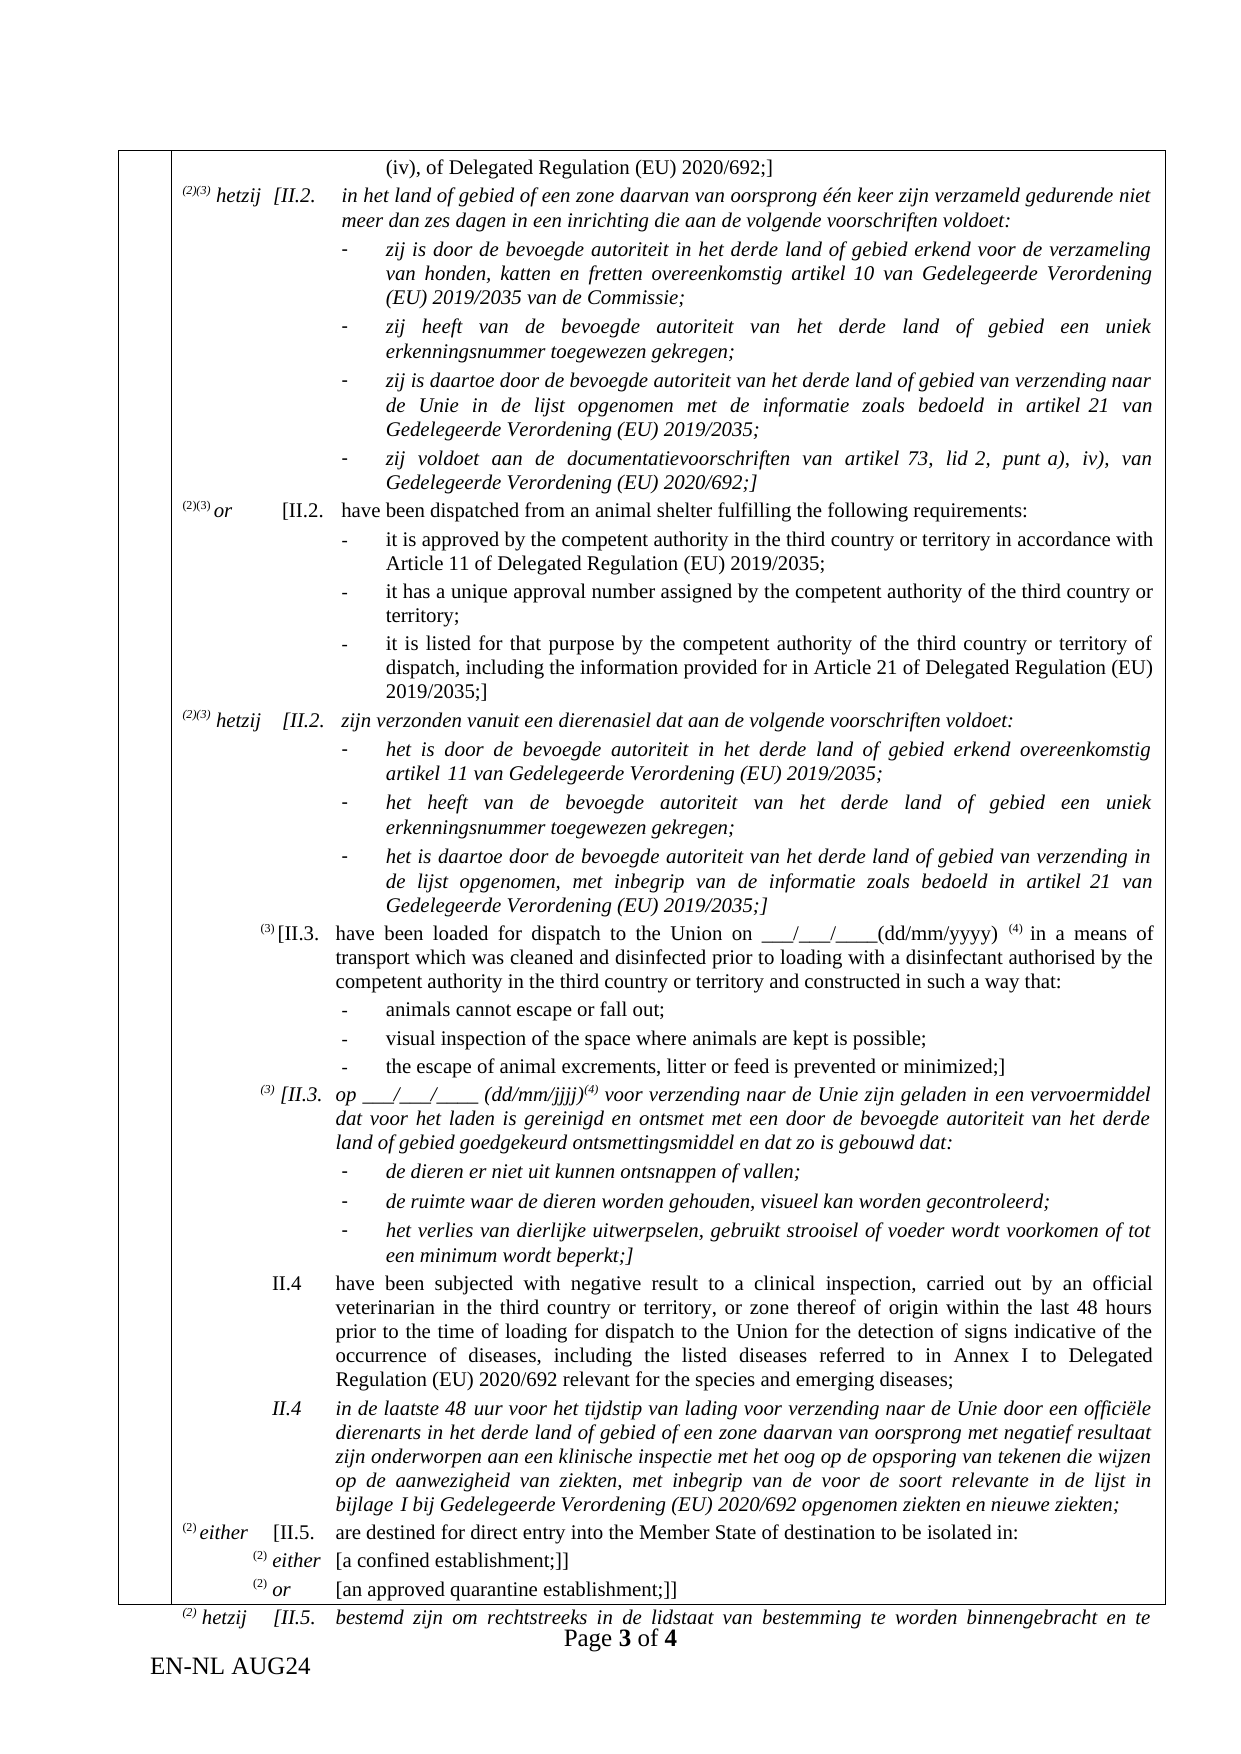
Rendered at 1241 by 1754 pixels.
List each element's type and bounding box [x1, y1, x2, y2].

table_cell [172, 151, 1165, 1604]
